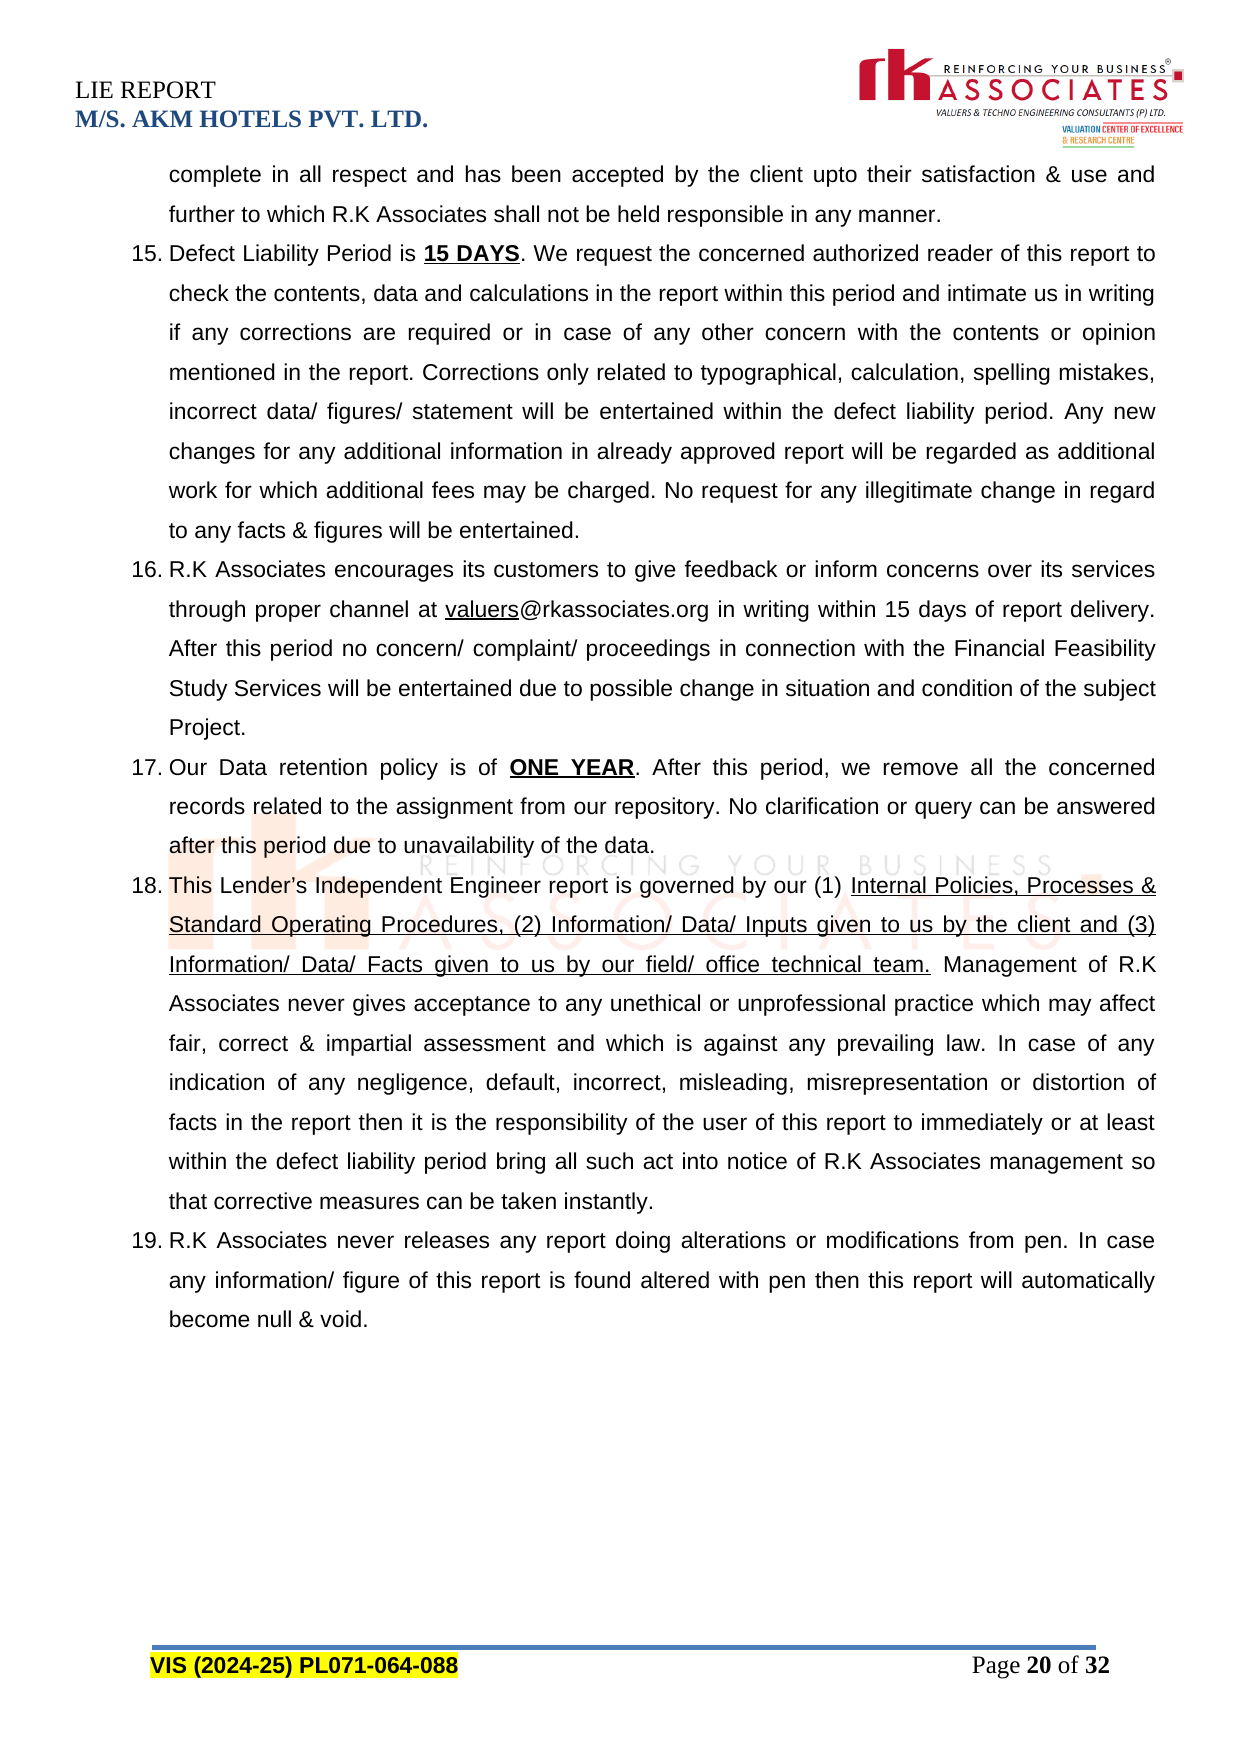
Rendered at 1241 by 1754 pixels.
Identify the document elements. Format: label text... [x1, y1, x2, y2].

picture [853, 40, 1187, 151]
list R.K Associates never releases any report doing alterations or modifications from pen. In case any information/ figure of this report is found altered with pen then this report will automatically become null & void. [131, 1227, 1157, 1332]
list This Lender’s Independent Engineer report is governed by our (1) Internal Policies, Processes & Standard Operating Procedures, (2) Information/ Data/ Inputs given to us by the client and (3) Information/ Data/ Facts given to us by our field/ office technical team. Management of R.K Associates never gives acceptance to any unethical or unprofessional practice which may affect fair, correct & impartial assessment and which is against any prevailing law. In case of any indication of any negligence, default, incorrect, misleading, misrepresentation or distortion of facts in the report then it is the responsibility of the user of this report to immediately or at least within the defect liability period bring all such act into notice of R.K Associates management so that corrective measures can be taken instantly. [131, 872, 1157, 1214]
list R.K Associates encourages its customers to give feedback or inform concerns over its services through proper channel at valuers@rkassociates.org in writing within 15 days of report delivery. After this period no concern/ complaint/ proceedings in connection with the Financial Feasibility Study Services will be entertained due to possible change in situation and condition of the subject Project. [131, 556, 1157, 740]
list Defect Liability Period is 15 DAYS. We request the concerned authorized reader of this report to check the contents, data and calculations in the report within this period and intimate us in writing if any corrections are required or in case of any other concern with the contents or opinion mentioned in the report. Corrections only related to typographical, calculation, spelling mistakes, incorrect data/ figures/ statement will be entertained within the defect liability period. Any new changes for any additional information in already approved report will be regarded as additional work for which additional fees may be charged. No request for any illegitimate change in regard to any facts & figures will be entertained. [131, 240, 1157, 543]
list Our Data retention policy is of ONE YEAR. After this period, we remove all the concerned records related to the assignment from our repository. No clarification or query can be answered after this period due to unavailability of the data. [131, 753, 1157, 859]
